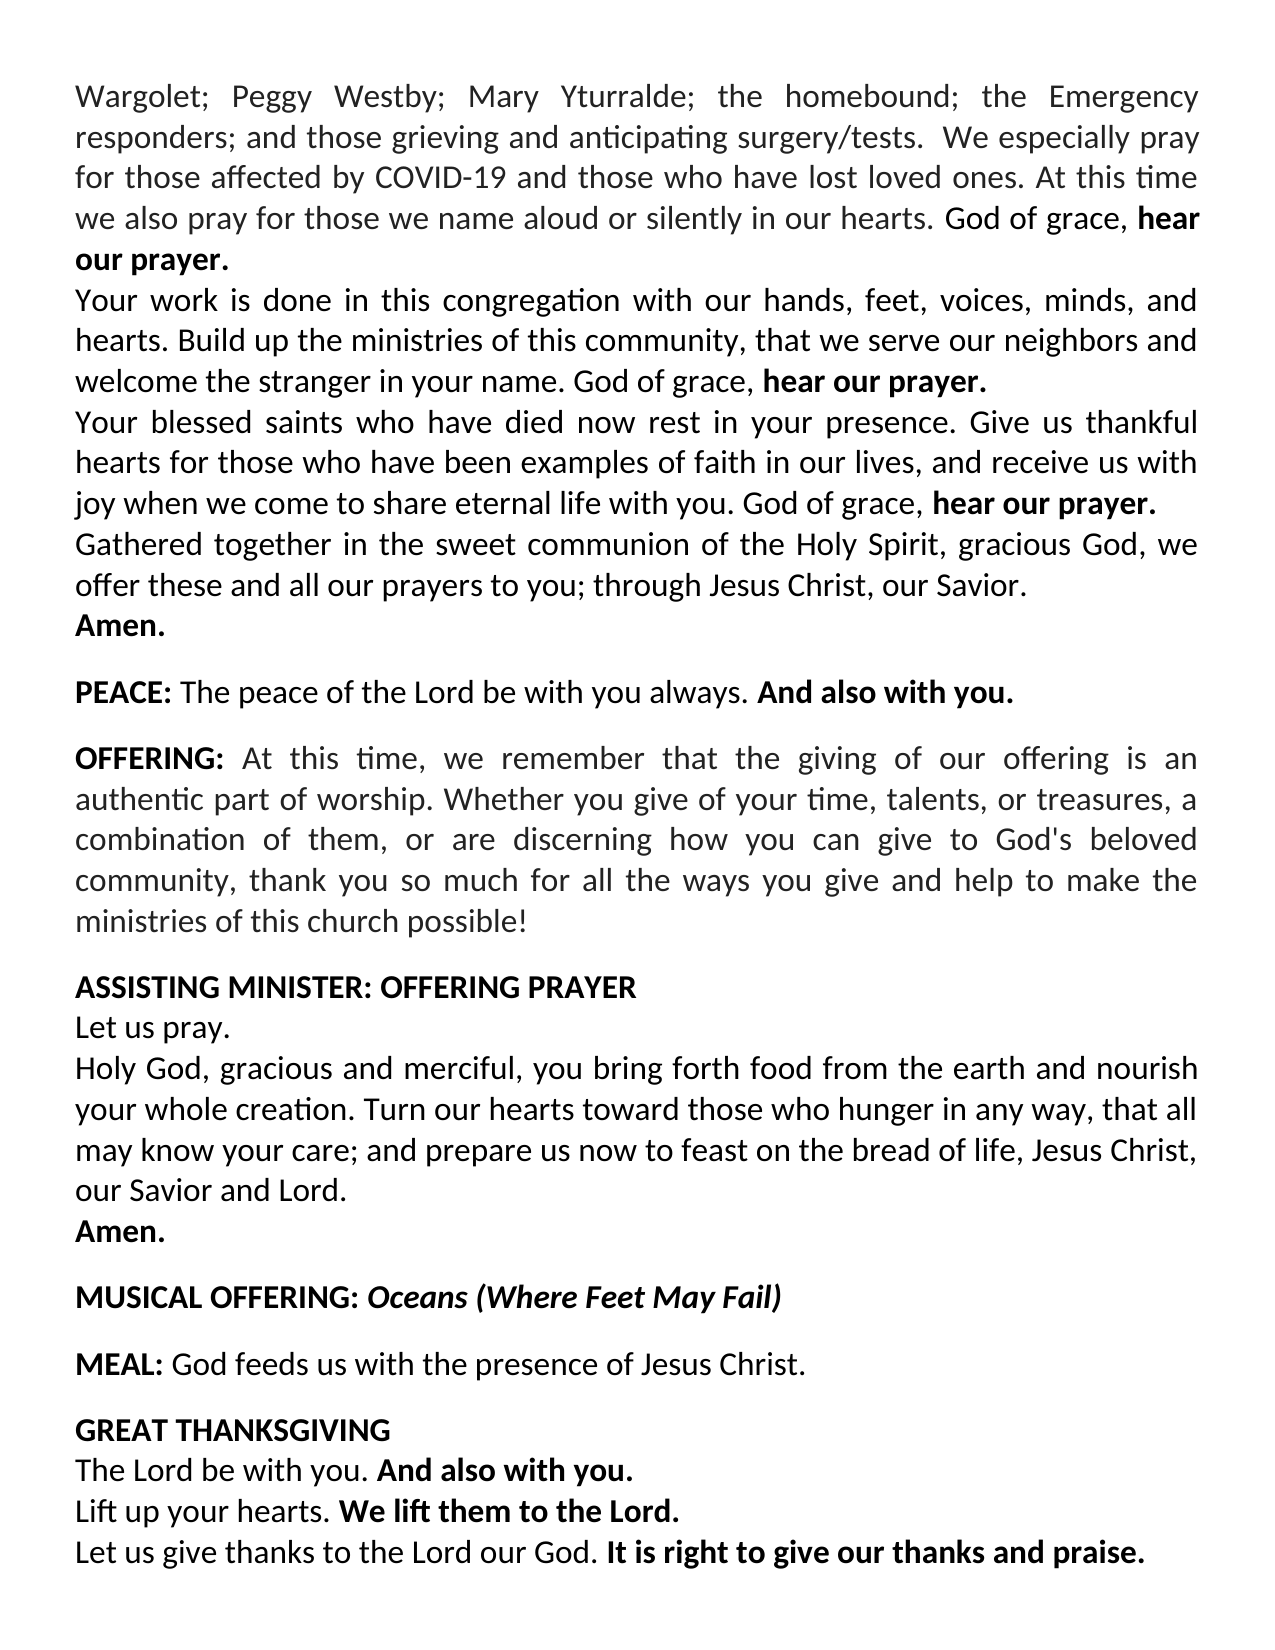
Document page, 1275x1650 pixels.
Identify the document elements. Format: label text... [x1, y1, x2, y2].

text Lift up your hearts. We lift them to the Lord. [75, 1490, 1200, 1531]
text Holy God, gracious and merciful, you bring forth food from the earth and nourish your whole creation. Turn our hearts toward those who hunger in any way, that all may know your care; and prepare us now to feast on the bread of life, Jesus Christ, our Savior and Lord. [75, 1047, 1200, 1210]
text Let us pray. [75, 1007, 1200, 1047]
text Gathered together in the sweet communion of the Holy Spirit, gracious God, we offer these and all our prayers to you; through Jesus Christ, our Savior. [75, 523, 1200, 604]
text Offering: At this time, we remember that the giving of our offering is an authentic part of worship. Whether you give of your time, talents, or treasures, a combination of them, or are discerning how you can give to God's beloved community, thank you so much for all the ways you give and help to make the ministries of this church possible! [75, 737, 1200, 940]
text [75, 197, 1200, 279]
text Peace: The peace of the Lord be with you always. And also with you. [75, 671, 1200, 711]
text Your work is done in this congregation with our hands, feet, voices, minds, and hearts. Build up the ministries of this community, that we serve our neighbors and welcome the stranger in your name. God of grace, hear our prayer. [75, 279, 1200, 401]
text Great Thanksgiving [75, 1409, 1200, 1449]
text Musical Offering: Oceans (Where Feet May Fail) [75, 1276, 1200, 1317]
text Meal: God feeds us with the presence of Jesus Christ. [75, 1342, 1200, 1383]
text Let us give thanks to the Lord our God. It is right to give our thanks and praise. [75, 1531, 1200, 1572]
text Amen. [75, 1210, 1200, 1251]
text Your blessed saints who have died now rest in your presence. Give us thankful hearts for those who have been examples of faith in our lives, and receive us with joy when we come to share eternal life with you. God of grace, hear our prayer. [75, 401, 1200, 523]
text The Lord be with you. And also with you. [75, 1449, 1200, 1490]
text ASSISTING MINISTER: Offering Prayer [75, 966, 1200, 1007]
text Amen. [75, 604, 1200, 645]
